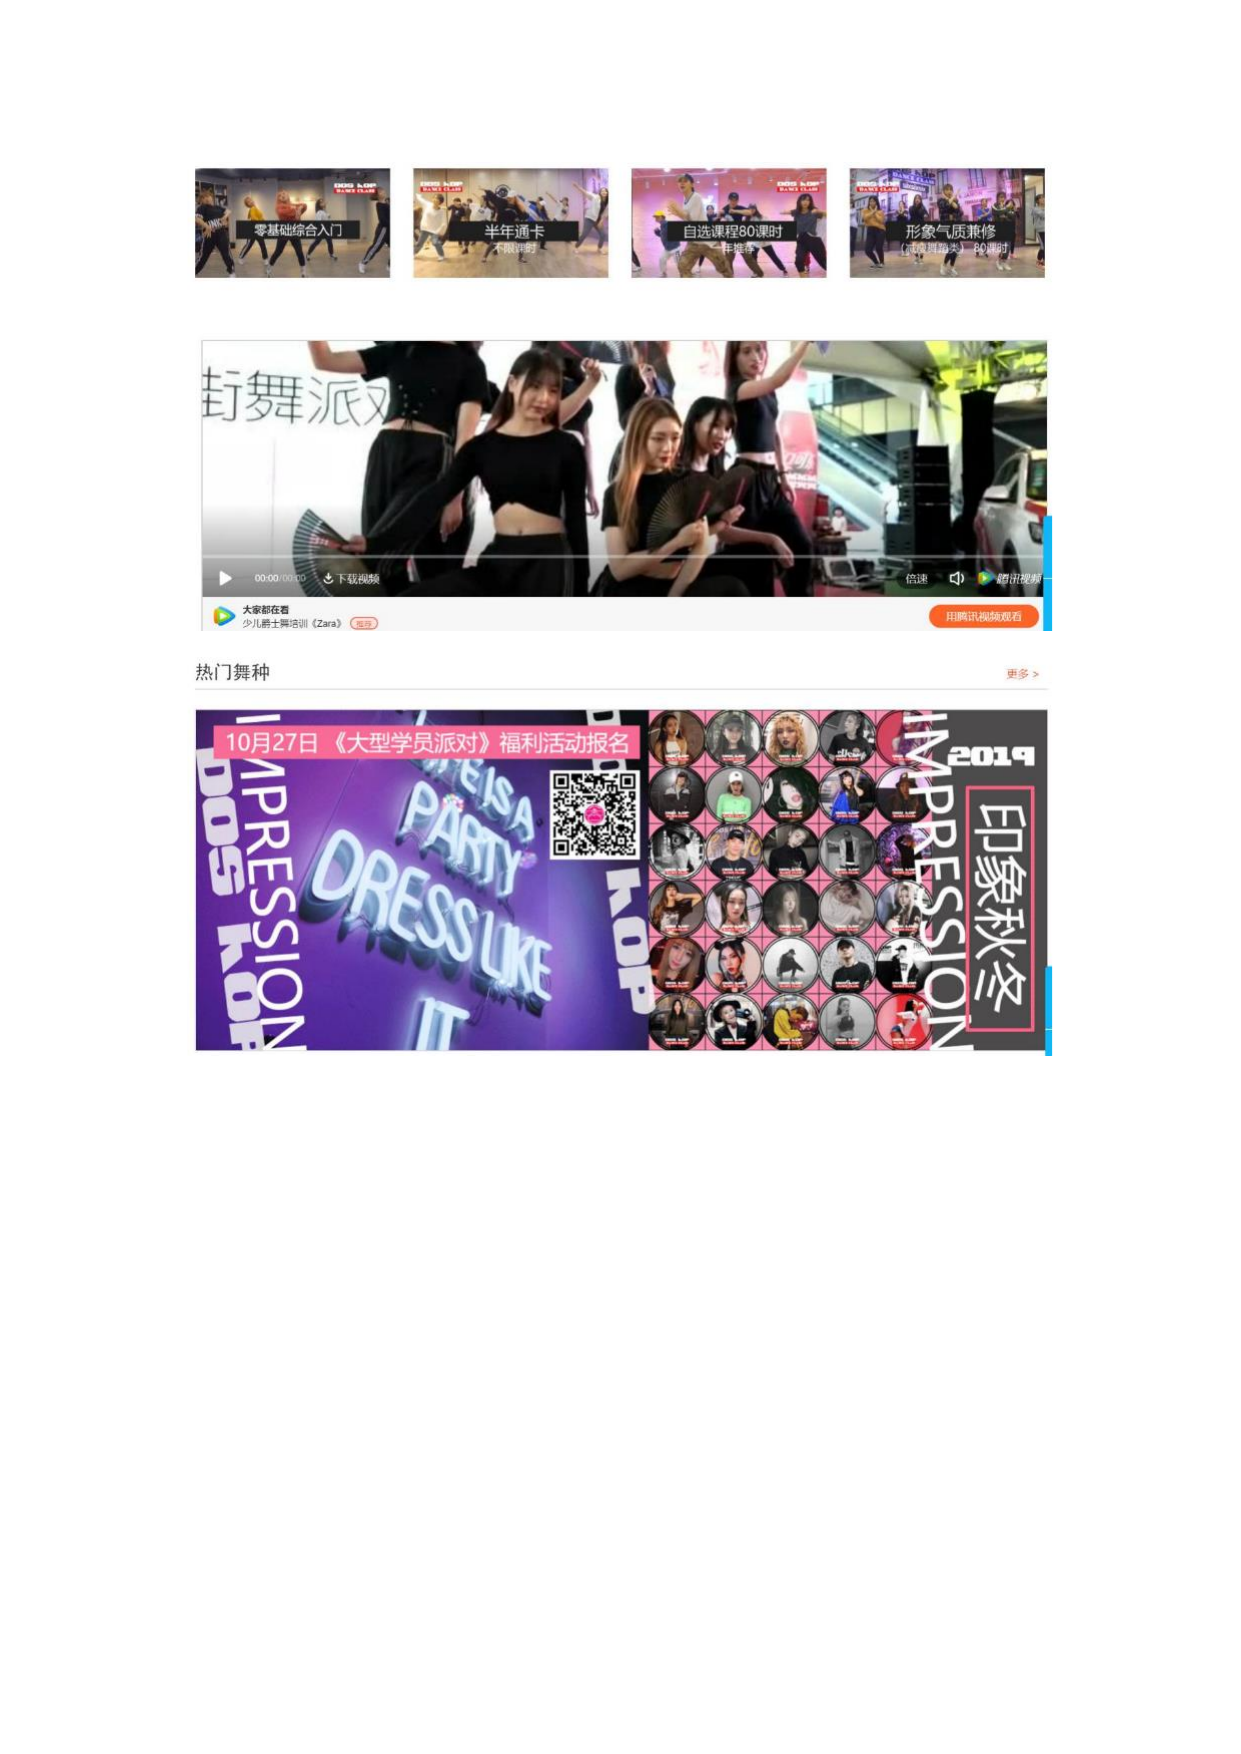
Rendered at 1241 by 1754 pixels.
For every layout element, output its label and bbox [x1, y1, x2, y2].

picture [187, 324, 1053, 631]
picture [187, 649, 1053, 1056]
picture [187, 162, 1053, 293]
